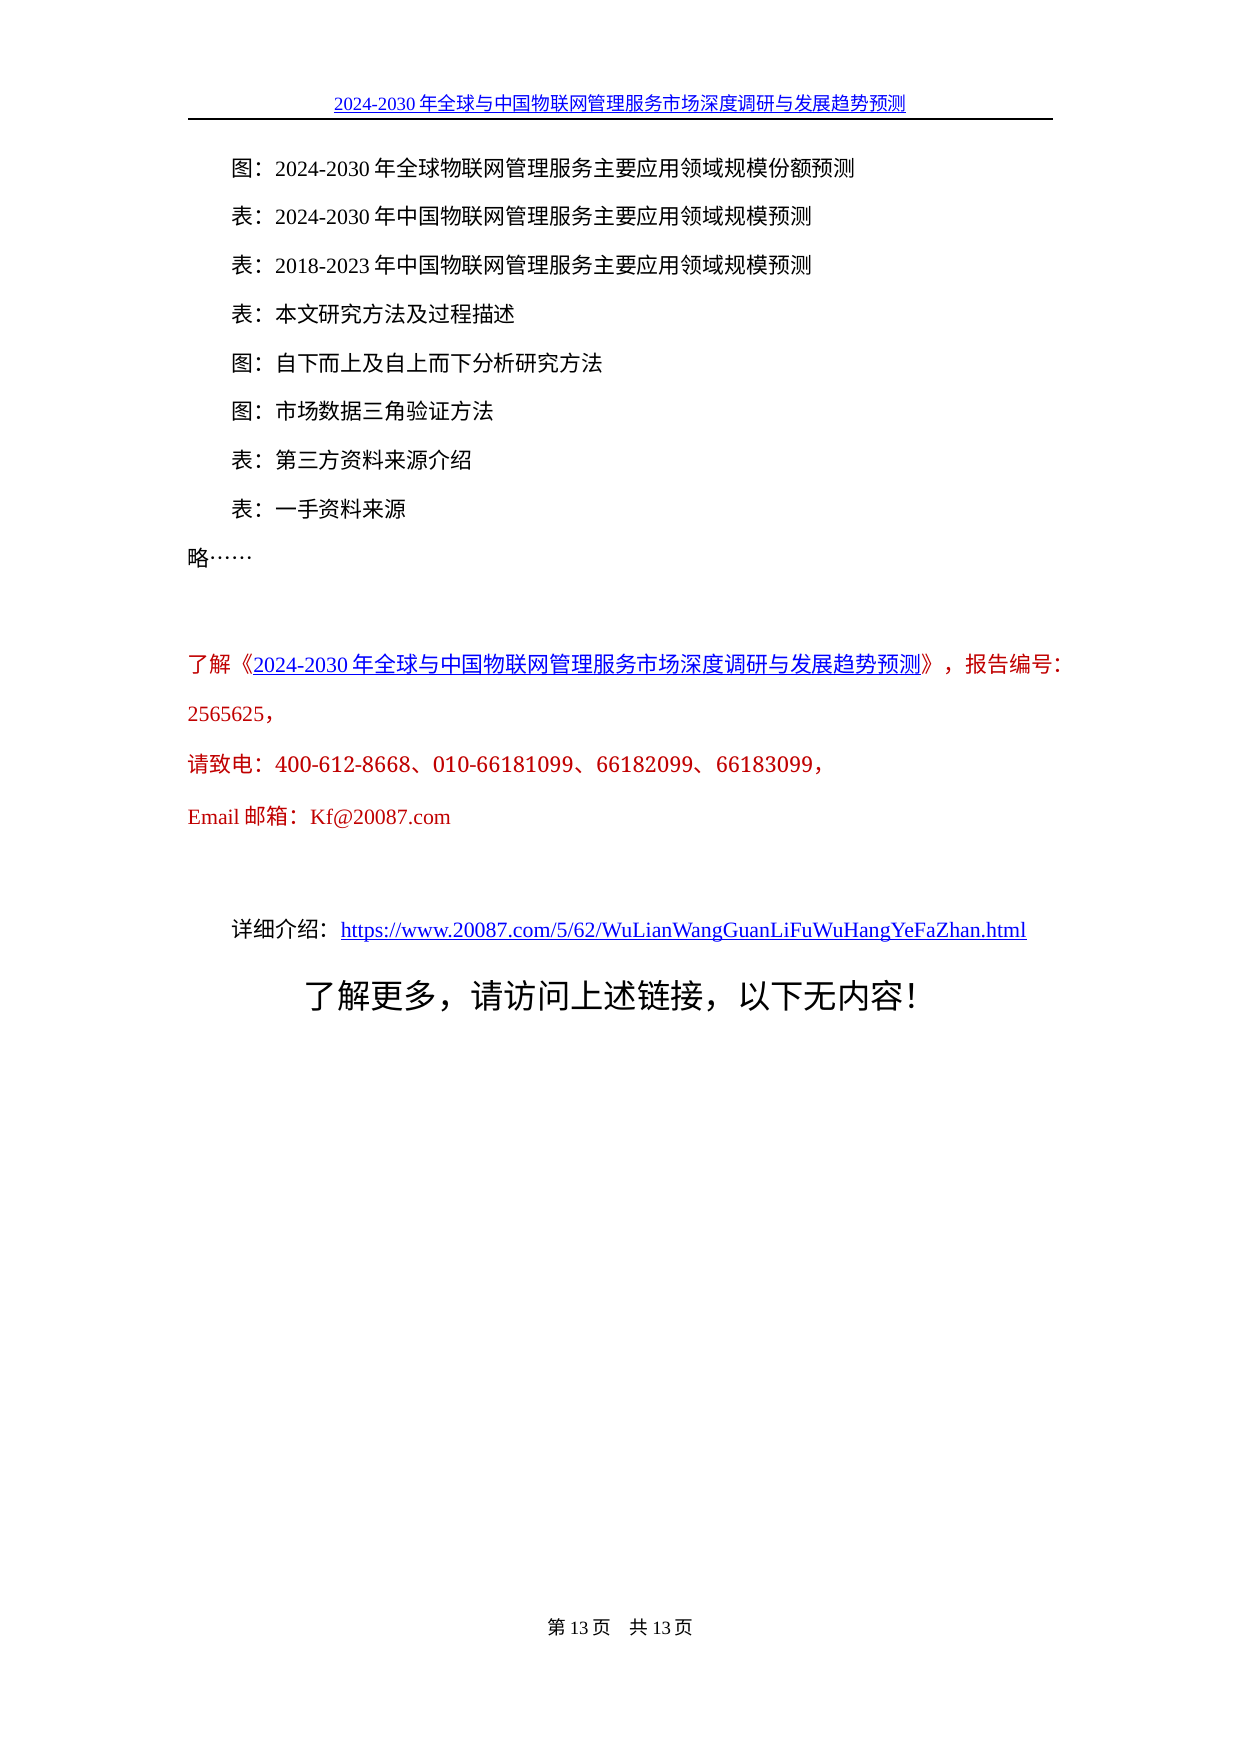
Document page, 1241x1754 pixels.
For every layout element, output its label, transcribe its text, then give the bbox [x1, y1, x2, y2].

text 了解《2024-2030年全球与中国物联网管理服务市场深度调研与发展趋势预测》，报告编号：2565625， [187, 647, 1053, 728]
text Email邮箱：Kf@20087.com [187, 798, 1053, 831]
text 详细介绍：https://www.20087.com/5/62/WuLianWangGuanLiFuWuHangYeFaZhan.html [187, 911, 1053, 944]
text 请致电：400-612-8668、010-66181099、66182099、66183099， [187, 747, 1053, 779]
title 了解更多，请访问上述链接，以下无内容！ [187, 961, 1053, 1026]
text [187, 150, 1053, 573]
